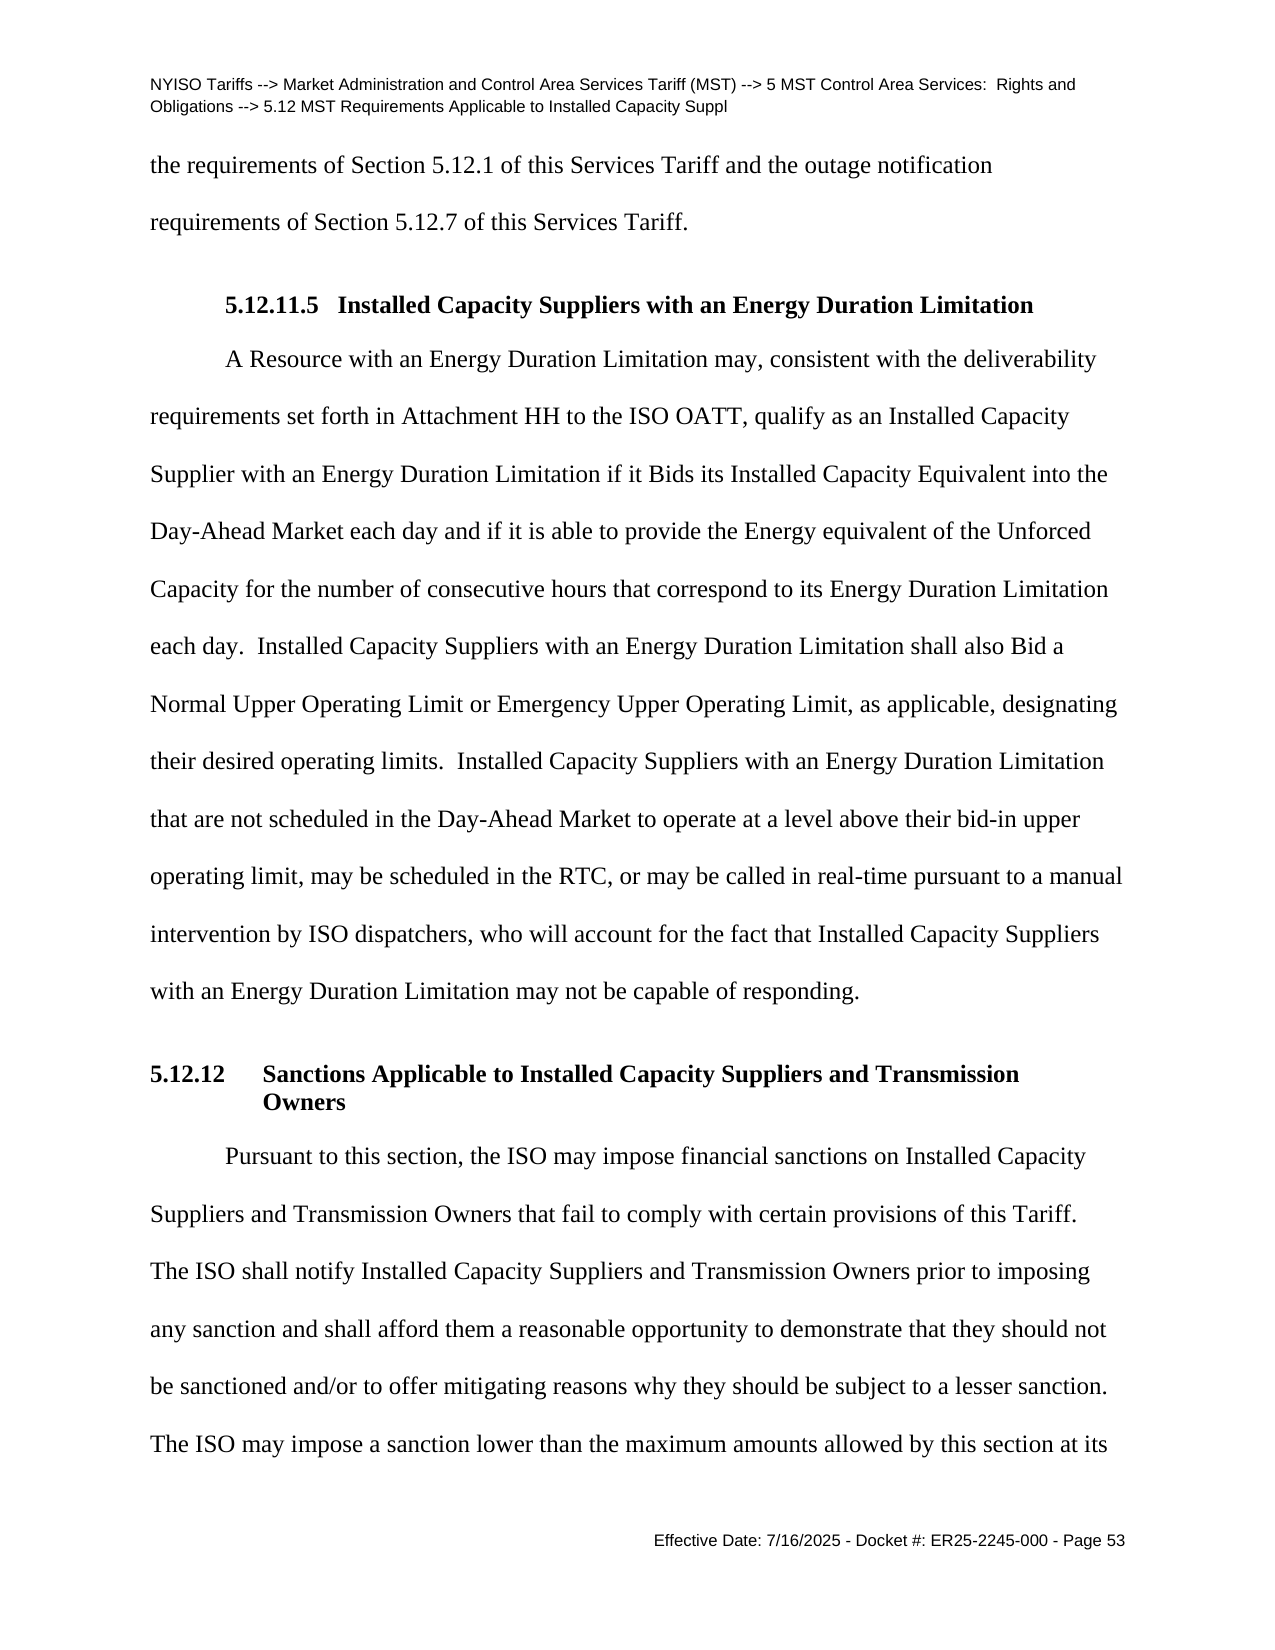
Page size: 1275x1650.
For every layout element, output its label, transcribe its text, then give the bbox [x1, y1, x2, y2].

subtitle 5.12.12 Sanctions Applicable to Installed Capacity Suppliers and Transmission Owners [150, 1059, 1059, 1116]
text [150, 150, 1125, 236]
text A Resource with an Energy Duration Limitation may, consistent with the deliverability requirements set forth in Attachment HH to the ISO OATT, qualify as an Installed Capacity Supplier with an Energy Duration Limitation if it Bids its Installed Capacity Equivalent into the Day-Ahead Market each day and if it is able to provide the Energy equivalent of the Unforced Capacity for the number of consecutive hours that correspond to its Energy Duration Limitation each day. Installed Capacity Suppliers with an Energy Duration Limitation shall also Bid a Normal Upper Operating Limit or Emergency Upper Operating Limit, as applicable, designating their desired operating limits. Installed Capacity Suppliers with an Energy Duration Limitation that are not scheduled in the Day-Ahead Market to operate at a level above their bid-in upper operating limit, may be scheduled in the RTC, or may be called in real-time pursuant to a manual intervention by ISO dispatchers, who will account for the fact that Installed Capacity Suppliers with an Energy Duration Limitation may not be capable of responding. [150, 344, 1125, 1005]
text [150, 1141, 1125, 1457]
subtitle 5.12.11.5 Installed Capacity Suppliers with an Energy Duration Limitation [225, 290, 1125, 319]
